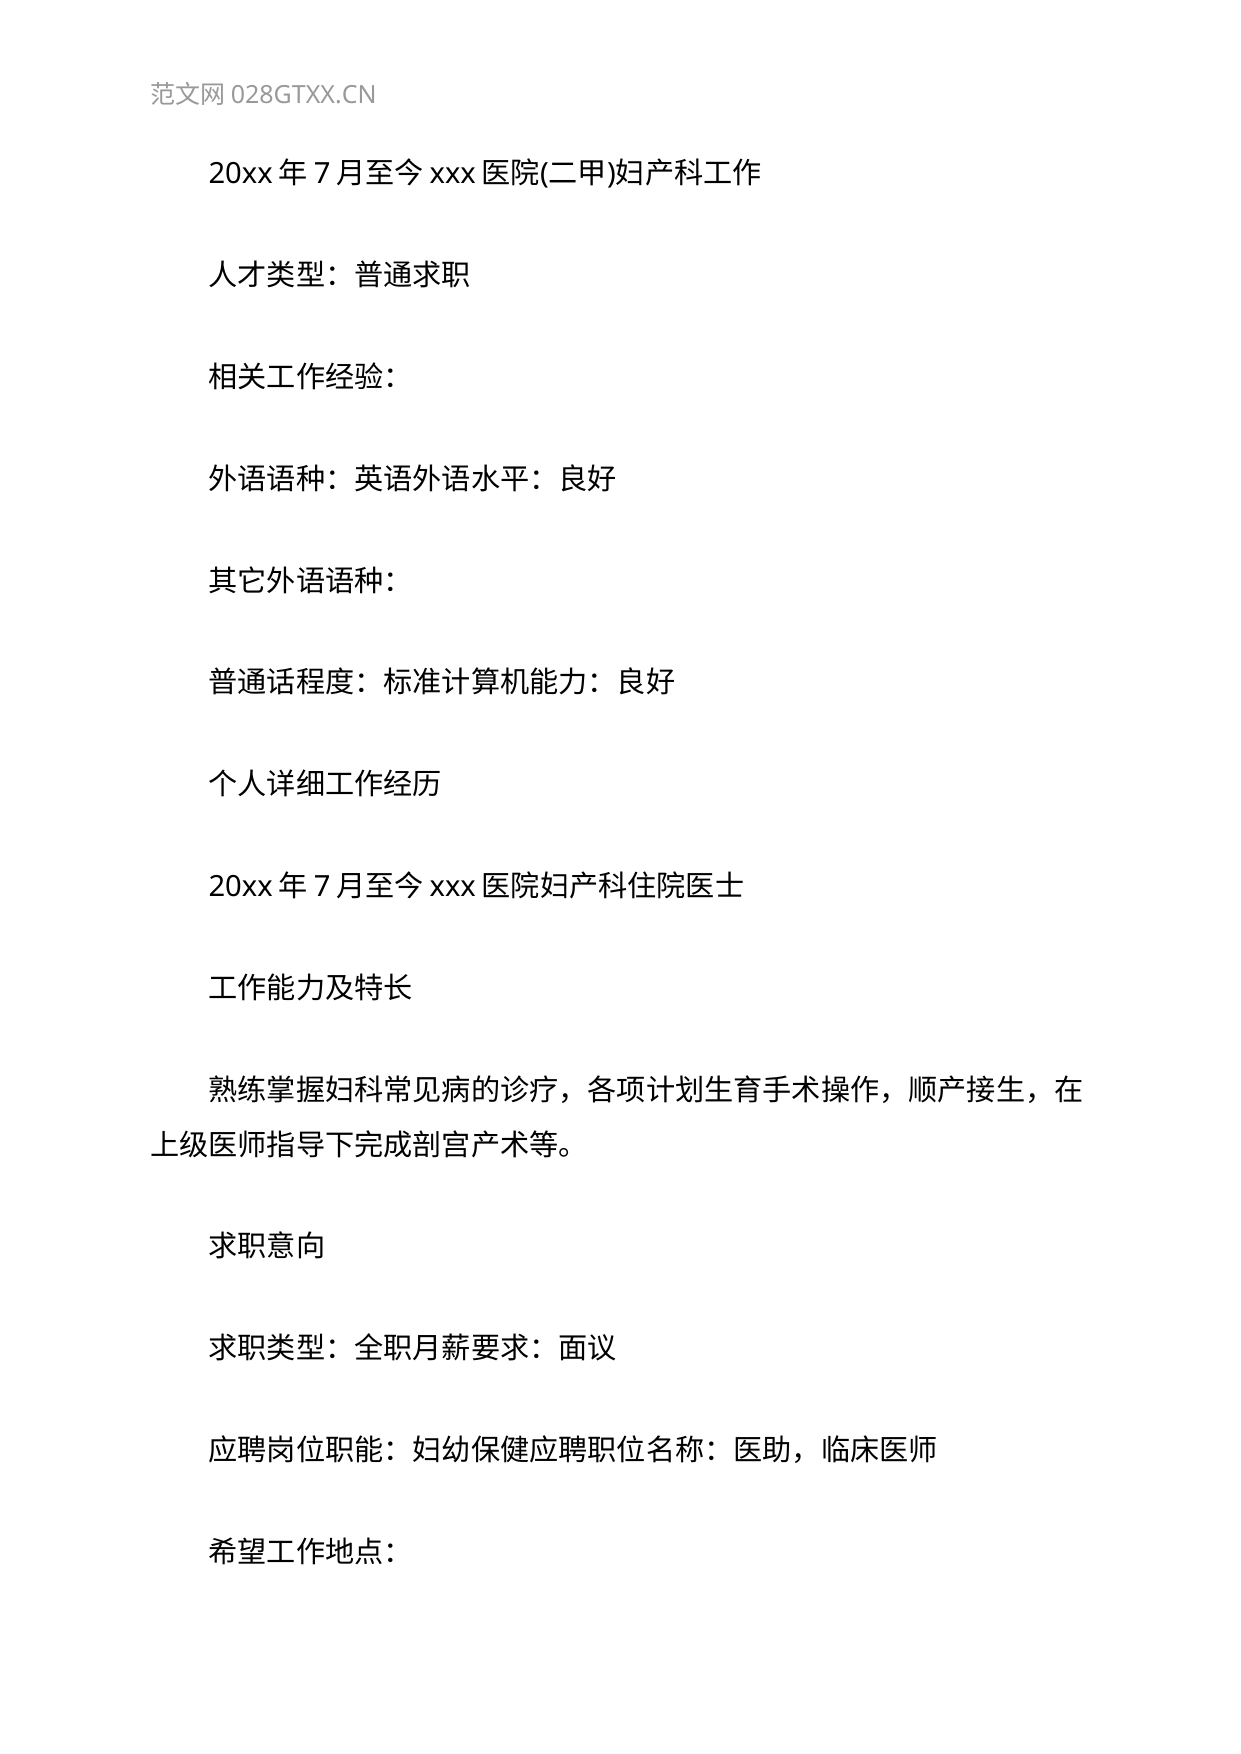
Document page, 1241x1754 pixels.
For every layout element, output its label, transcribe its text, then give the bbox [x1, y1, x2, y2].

text 普通话程度：标准计算机能力：良好 [150, 659, 1090, 701]
text 工作能力及特长 [150, 964, 1090, 1007]
text 求职意向 [150, 1223, 1090, 1265]
text 20xx年7月至今xxx医院(二甲)妇产科工作 [150, 150, 1090, 192]
text 20xx年7月至今xxx医院妇产科住院医士 [150, 863, 1090, 905]
text 人才类型：普通求职 [150, 252, 1090, 294]
text 求职类型：全职月薪要求：面议 [150, 1325, 1090, 1367]
text 个人详细工作经历 [150, 761, 1090, 803]
text 希望工作地点： [150, 1528, 1090, 1571]
text 其它外语语种： [150, 557, 1090, 599]
text 外语语种：英语外语水平：良好 [150, 456, 1090, 498]
text 相关工作经验： [150, 354, 1090, 396]
text 熟练掌握妇科常见病的诊疗，各项计划生育手术操作，顺产接生，在上级医师指导下完成剖宫产术等。 [150, 1066, 1090, 1163]
text 应聘岗位职能：妇幼保健应聘职位名称：医助，临床医师 [150, 1427, 1090, 1469]
